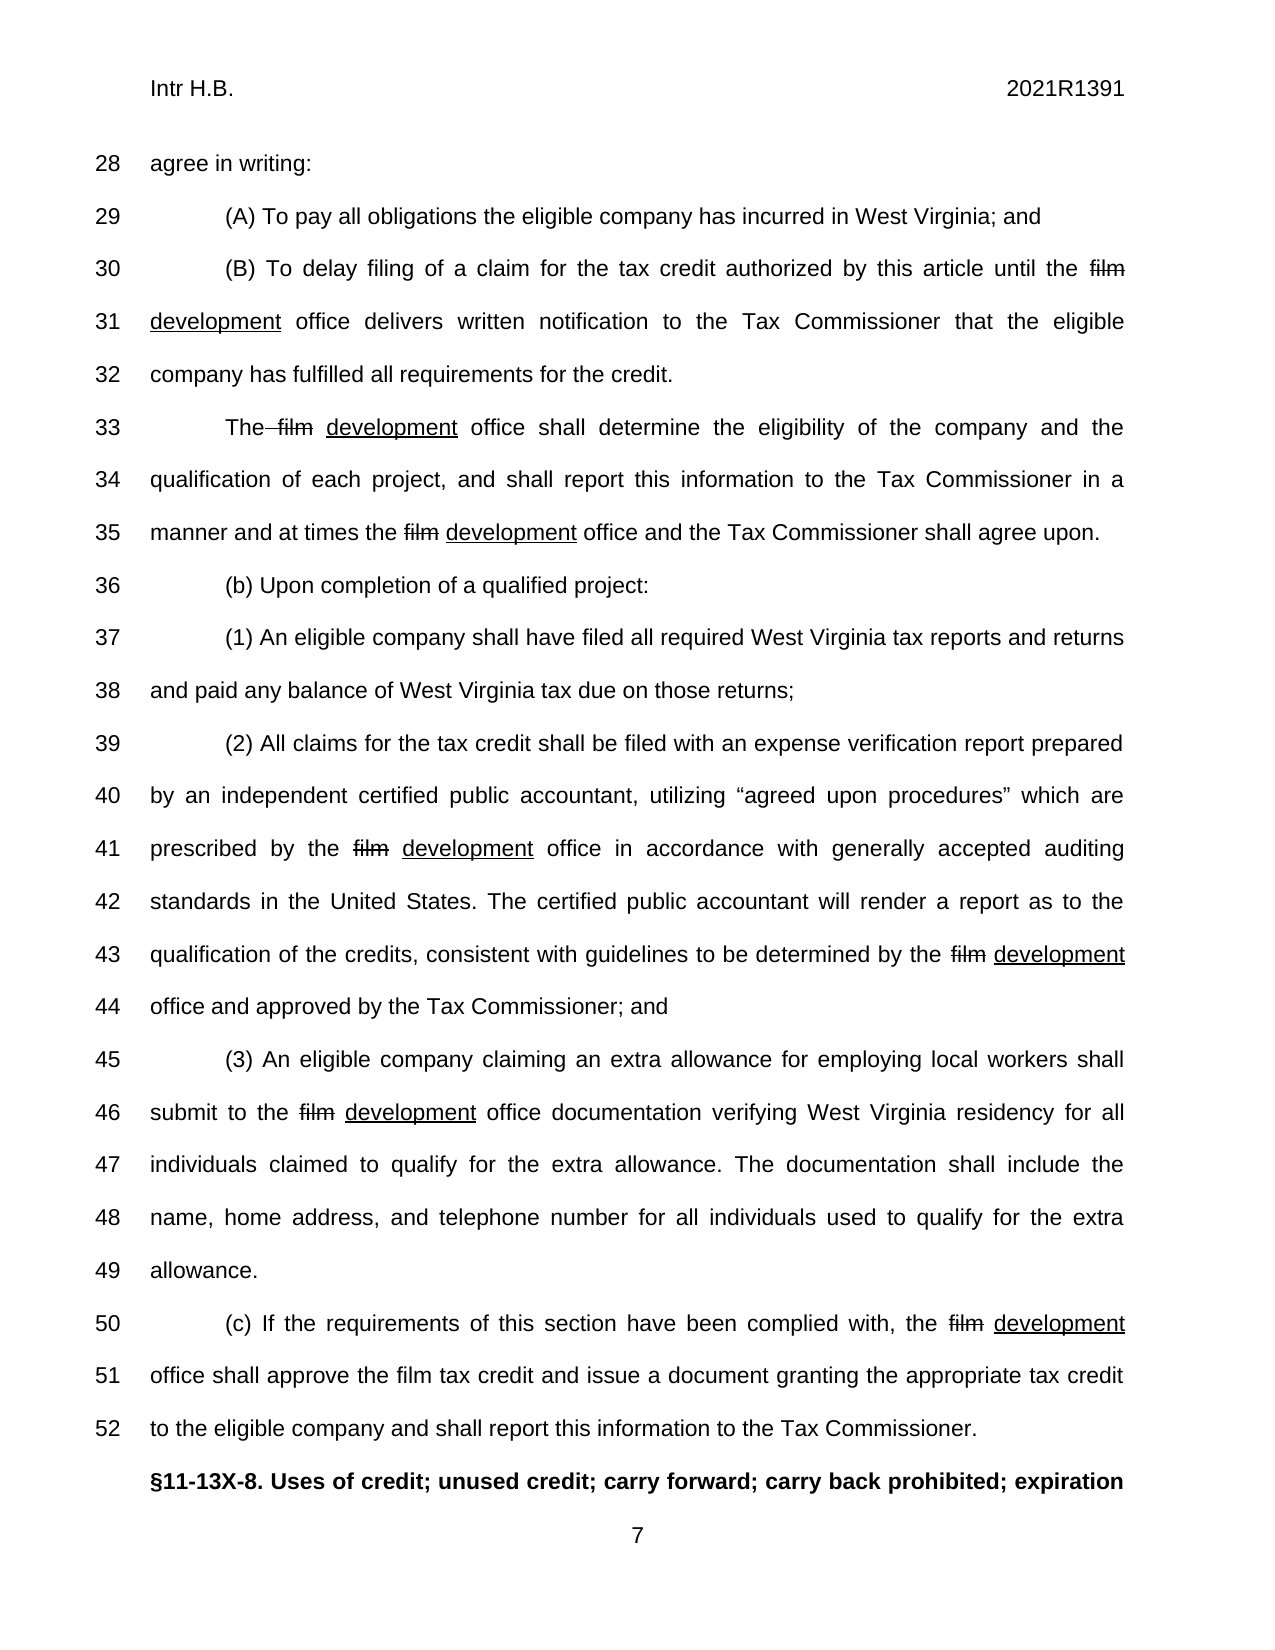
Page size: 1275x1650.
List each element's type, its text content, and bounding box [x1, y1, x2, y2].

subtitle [150, 1468, 1125, 1494]
text (3) An eligible company claiming an extra allowance for employing local workers shall submit to the film development office documentation verifying West Virginia residency for all individuals claimed to qualify for the extra allowance. The documentation shall include the name, home address, and telephone number for all individuals used to qualify for the extra allowance. [150, 1046, 1125, 1283]
text (B) To delay filing of a claim for the tax credit authorized by this article until the film development office delivers written notification to the Tax Commissioner that the eligible company has fulfilled all requirements for the credit. [150, 255, 1125, 387]
text (1) An eligible company shall have filed all required West Virginia tax reports and returns and paid any balance of West Virginia tax due on those returns; [150, 624, 1125, 703]
text (b) Upon completion of a qualified project: [150, 572, 1125, 598]
text The film development office shall determine the eligibility of the company and the qualification of each project, and shall report this information to the Tax Commissioner in a manner and at times the film development office and the Tax Commissioner shall agree upon. [150, 413, 1125, 545]
text (c) If the requirements of this section have been complied with, the film development office shall approve the film tax credit and issue a document granting the appropriate tax credit to the eligible company and shall report this information to the Tax Commissioner. [150, 1309, 1125, 1441]
text (A) To pay all obligations the eligible company has incurred in West Virginia; and [150, 203, 1125, 229]
text (2) All claims for the tax credit shall be filed with an expense verification report prepared by an independent certified public accountant, utilizing “agreed upon procedures” which are prescribed by the film development office in accordance with generally accepted auditing standards in the United States. The certified public accountant will render a report as to the qualification of the credits, consistent with guidelines to be determined by the film development office and approved by the Tax Commissioner; and [150, 730, 1125, 1020]
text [150, 150, 1125, 176]
